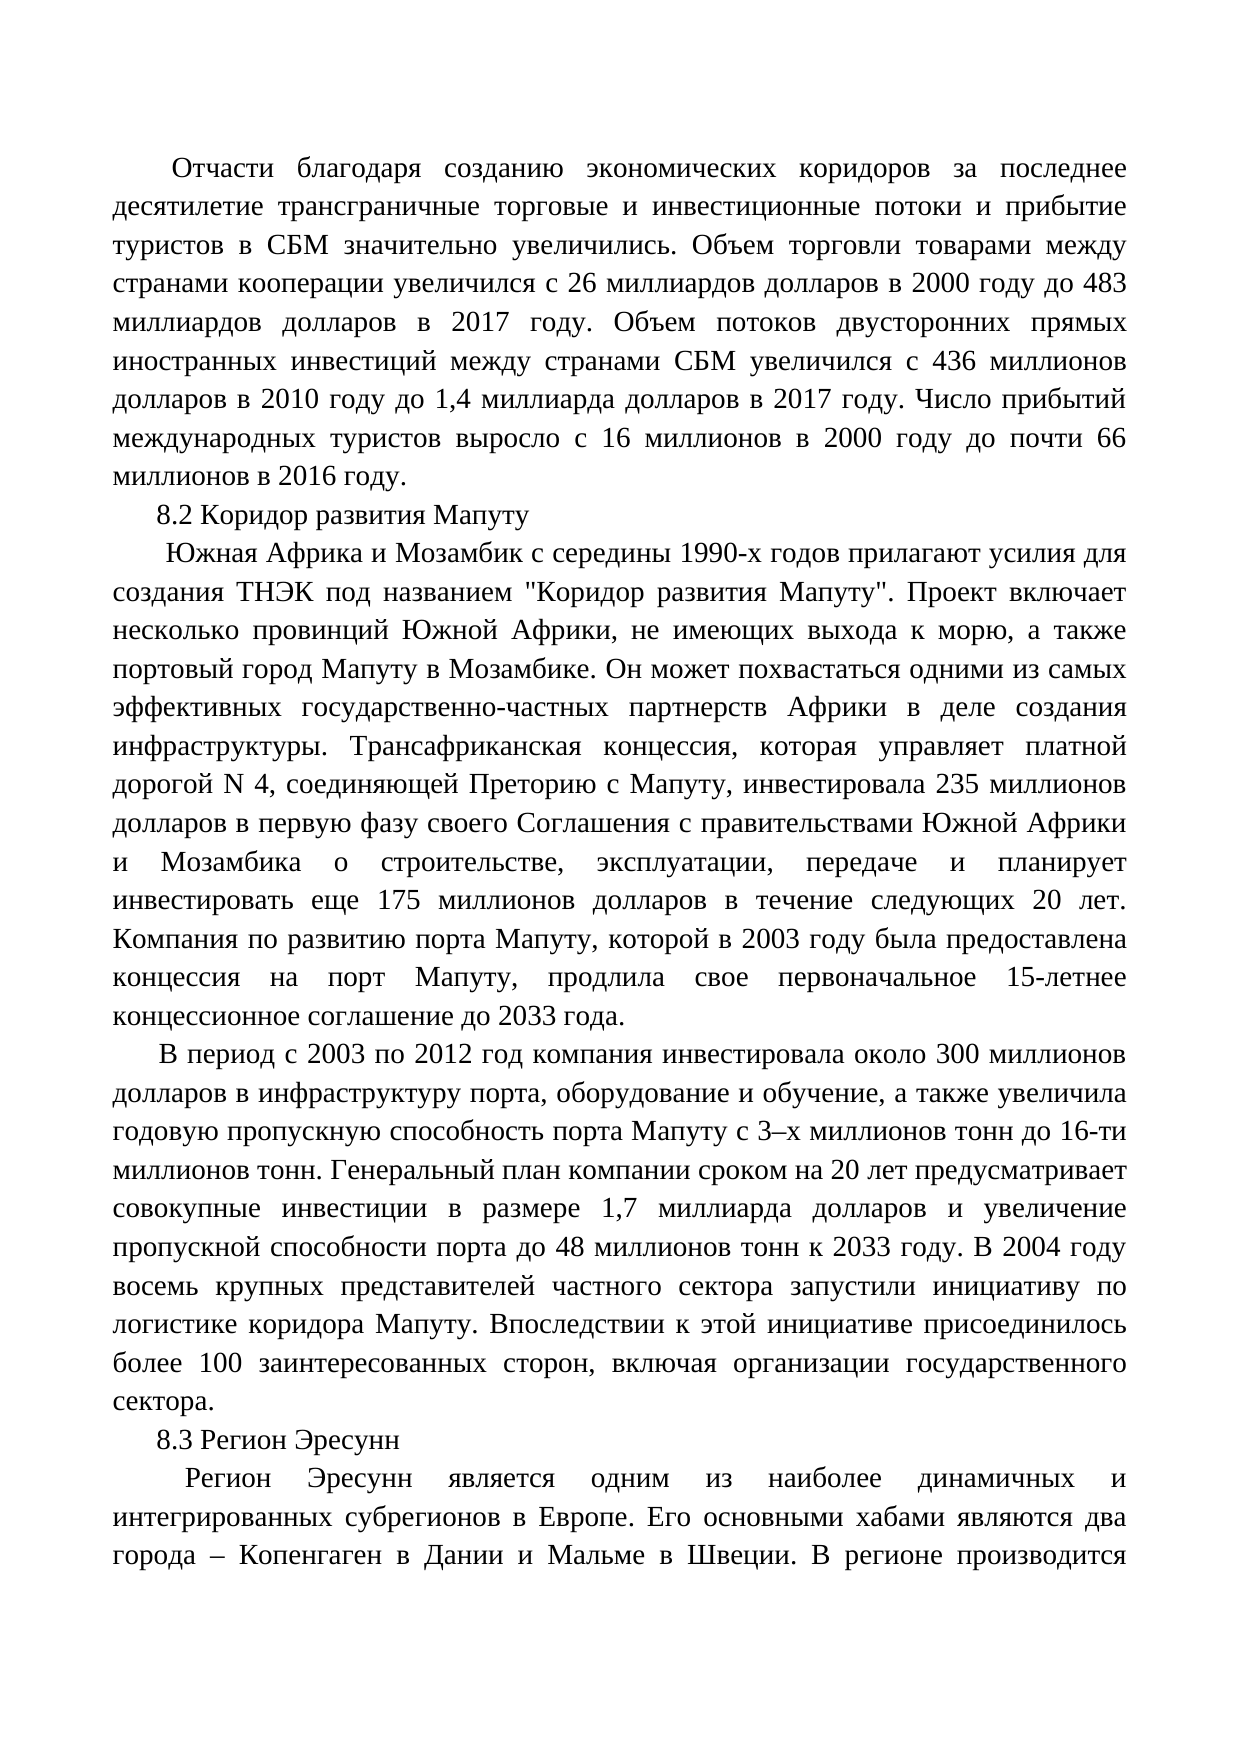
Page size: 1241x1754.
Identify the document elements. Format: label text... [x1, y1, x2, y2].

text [112, 1460, 1128, 1571]
text 8.2 Коридор развития Мапуту [112, 497, 1128, 530]
text В период с 2003 по 2012 год компания инвестировала около 300 миллионов долларов в инфраструктуру порта, оборудование и обучение, а также увеличила годовую пропускную способность порта Мапуту с 3–х миллионов тонн до 16-ти миллионов тонн. Генеральный план компании сроком на 20 лет предусматривает совокупные инвестиции в размере 1,7 миллиарда долларов и увеличение пропускной способности порта до 48 миллионов тонн к 2033 году. В 2004 году восемь крупных представителей частного сектора запустили инициативу по логистике коридора Мапуту. Впоследствии к этой инициативе присоединилось более 100 заинтересованных сторон, включая организации государственного сектора. [112, 1036, 1128, 1417]
text Отчасти благодаря созданию экономических коридоров за последнее десятилетие трансграничные торговые и инвестиционные потоки и прибытие туристов в СБМ значительно увеличились. Объем торговли товарами между странами кооперации увеличился с 26 миллиардов долларов в 2000 году до 483 миллиардов долларов в 2017 году. Объем потоков двусторонних прямых иностранных инвестиций между странами СБМ увеличился с 436 миллионов долларов в 2010 году до 1,4 миллиарда долларов в 2017 году. Число прибытий международных туристов выросло с 16 миллионов в 2000 году до почти 66 миллионов в 2016 году. [112, 150, 1128, 492]
text Южная Африка и Мозамбик с середины 1990-х годов прилагают усилия для создания ТНЭК под названием "Коридор развития Мапуту". Проект включает несколько провинций Южной Африки, не имеющих выхода к морю, а также портовый город Мапуту в Мозамбике. Он может похвастаться одними из самых эффективных государственно-частных партнерств Африки в деле создания инфраструктуры. Трансафриканская концессия, которая управляет платной дорогой N 4, соединяющей Преторию с Мапуту, инвестировала 235 миллионов долларов в первую фазу своего Соглашения с правительствами Южной Африки и Мозамбика о строительстве, эксплуатации, передаче и планирует инвестировать еще 175 миллионов долларов в течение следующих 20 лет. Компания по развитию порта Мапуту, которой в 2003 году была предоставлена концессия на порт Мапуту, продлила свое первоначальное 15-летнее концессионное соглашение до 2033 года. [112, 535, 1128, 1031]
text 8.3 Регион Эресунн [112, 1422, 1128, 1455]
